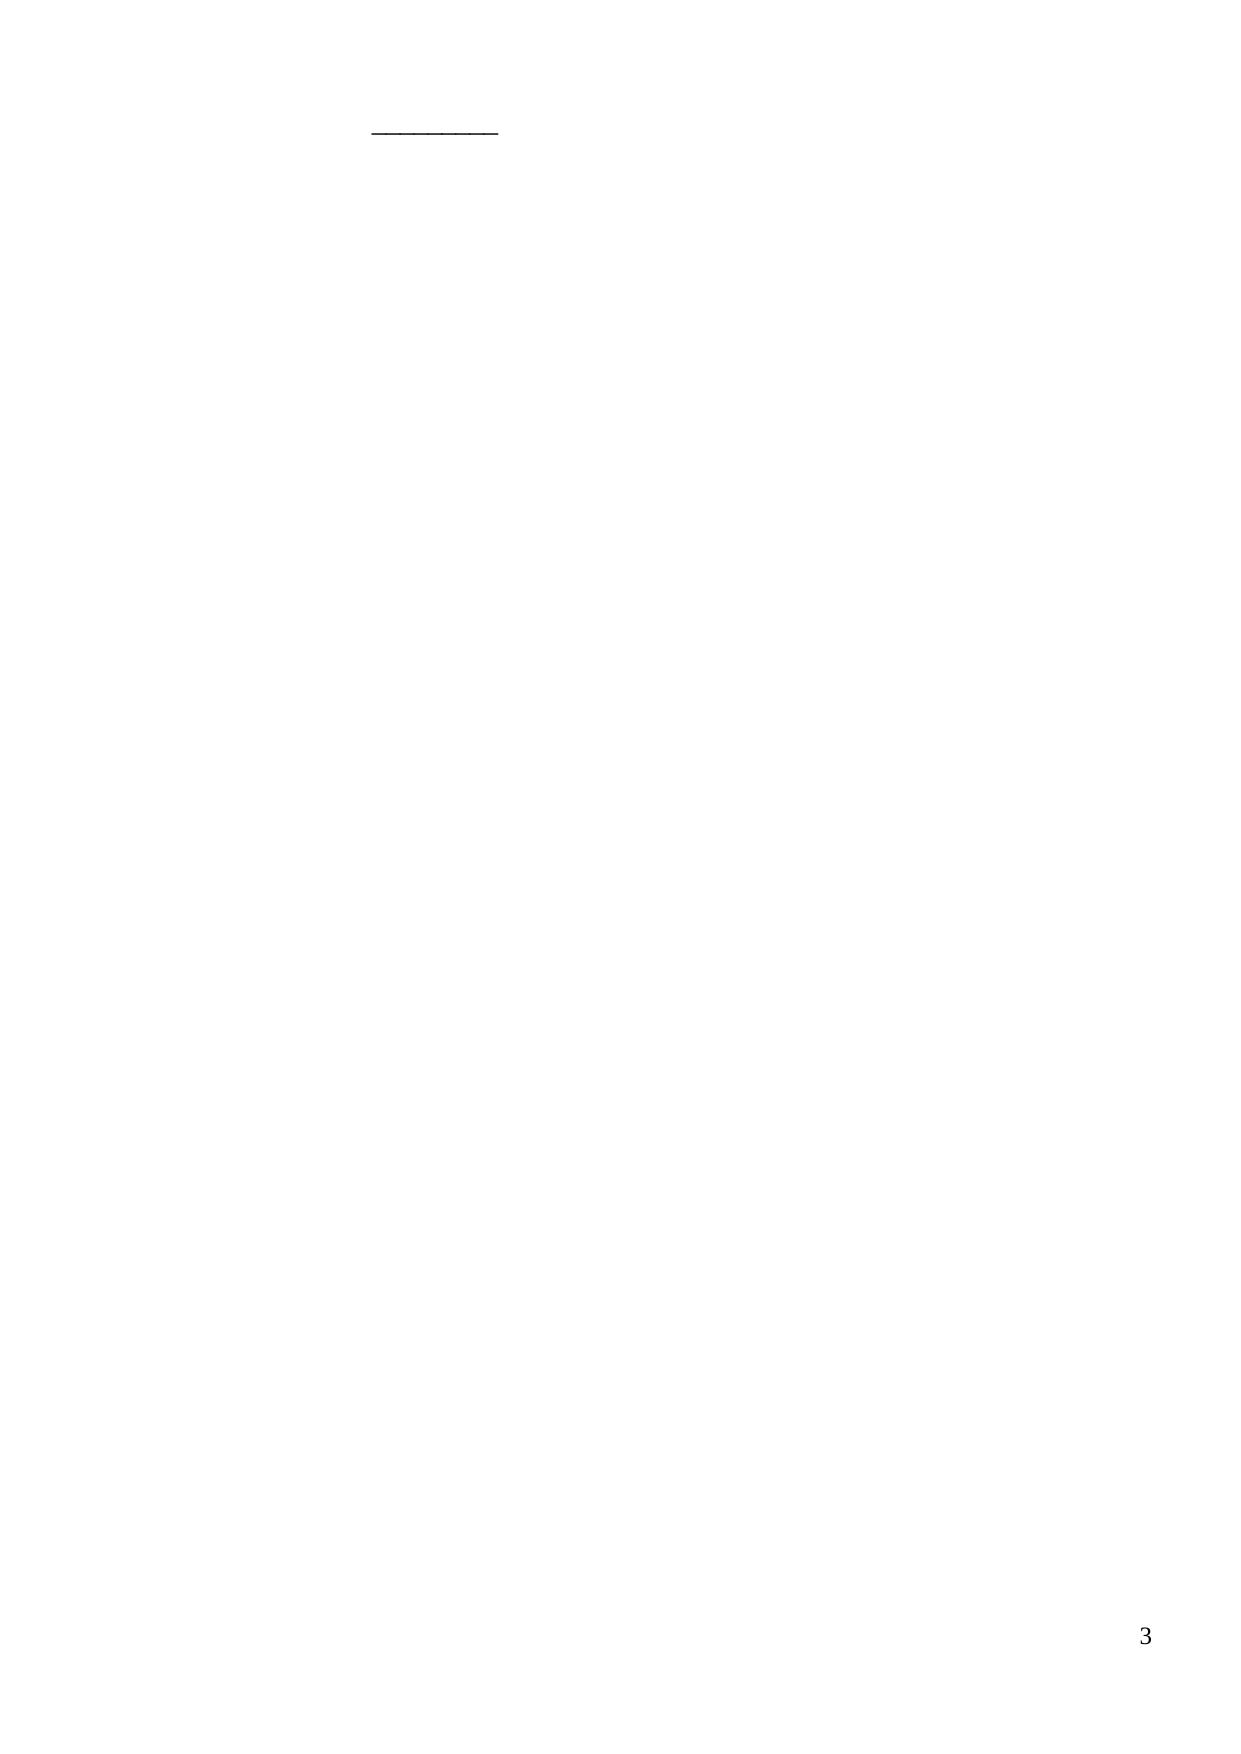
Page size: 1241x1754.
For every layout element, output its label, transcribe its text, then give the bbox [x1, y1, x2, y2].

text _________ [148, 104, 1152, 137]
